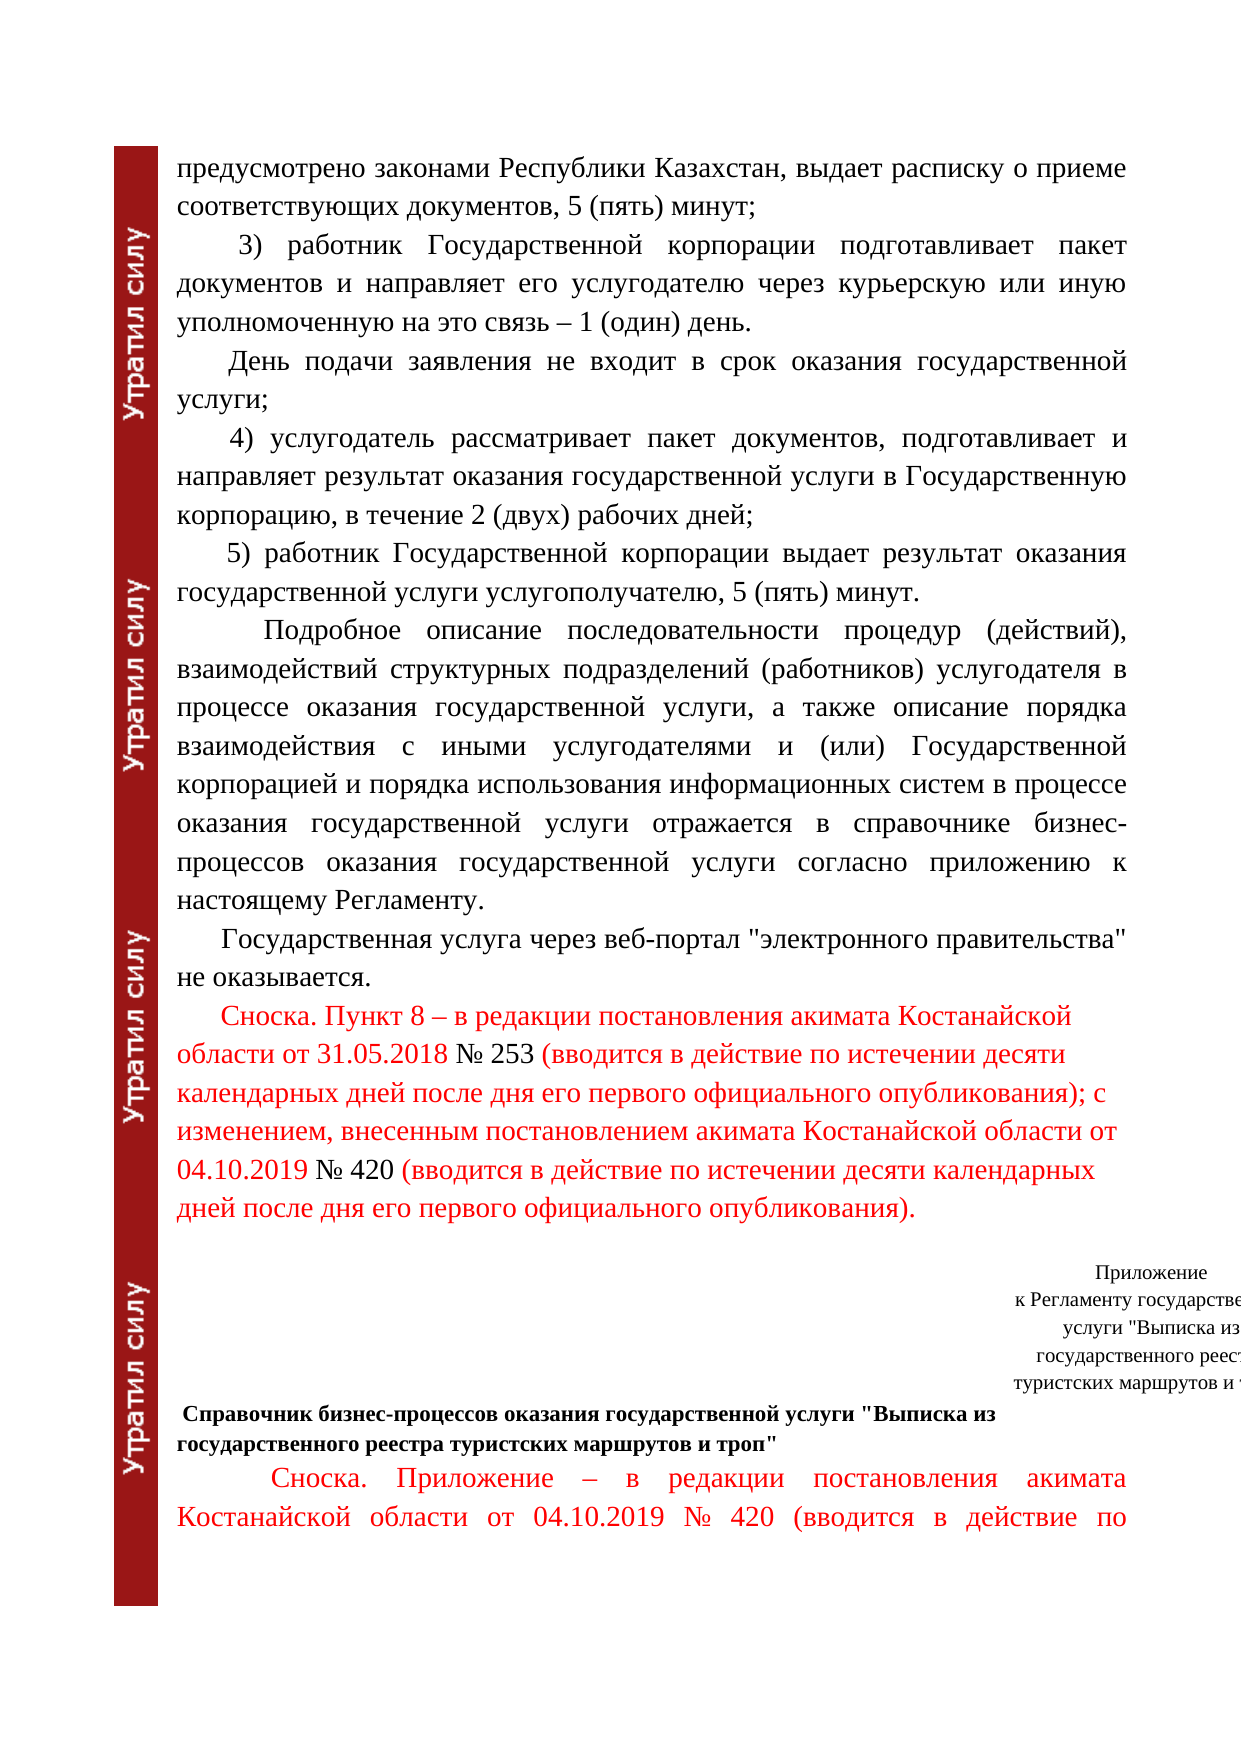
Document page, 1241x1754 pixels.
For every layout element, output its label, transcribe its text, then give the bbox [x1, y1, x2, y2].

picture [114, 530, 158, 535]
text Государственная услуга через веб-портал "электронного правительства" не оказывается. [112, 921, 1128, 993]
text Сноска. Пункт 8 – в редакции постановления акимата Костанайской области от 31.05.2018 № 253 (вводится в действие по истечении десяти календарных дней после дня его первого официального опубликования); с изменением, внесенным постановлением акимата Костанайской области от 04.10.2019 № 420 (вводится в действие по истечении десяти календарных дней после дня его первого официального опубликования). [112, 998, 1128, 1254]
picture [114, 607, 158, 612]
text Подробное описание последовательности процедур (действий), взаимодействий структурных подразделений (работников) услугодателя в процессе оказания государственной услуги, а также описание порядка взаимодействия с иными услугодателями и (или) Государственной корпорацией и порядка использования информационных систем в процессе оказания государственной услуги отражается в справочнике бизнес-процессов оказания государственной услуги согласно приложению к настоящему Регламенту. [112, 612, 1128, 916]
picture [114, 338, 158, 343]
picture [114, 993, 158, 998]
picture [114, 1254, 158, 1258]
picture [114, 1456, 158, 1460]
table_header Приложение к Регламенту государственной услуги "Выписка из государственного реестра туристских маршрутов и троп" [912, 1258, 1240, 1400]
picture [114, 222, 158, 227]
text 5) работник Государственной корпорации выдает результат оказания государственной услуги услугополучателю, 5 (пять) минут. [112, 535, 1128, 607]
text 3) работник Государственной корпорации подготавливает пакет документов и направляет его услугодателю через курьерскую или иную уполномоченную на это связь – 1 (один) день. [112, 227, 1128, 338]
picture [114, 415, 158, 420]
picture [114, 916, 158, 921]
text День подачи заявления не входит в срок оказания государственной услуги; [112, 343, 1128, 415]
picture [114, 146, 158, 150]
table_header [101, 1258, 912, 1400]
text 4) услугодатель рассматривает пакет документов, подготавливает и направляет результат оказания государственной услуги в Государственную корпорацию, в течение 2 (двух) рабочих дней; [112, 420, 1128, 530]
text Справочник бизнес-процессов оказания государственной услуги "Выписка из государственного реестра туристских маршрутов и троп" [112, 1400, 1128, 1456]
picture [114, 1532, 158, 1606]
